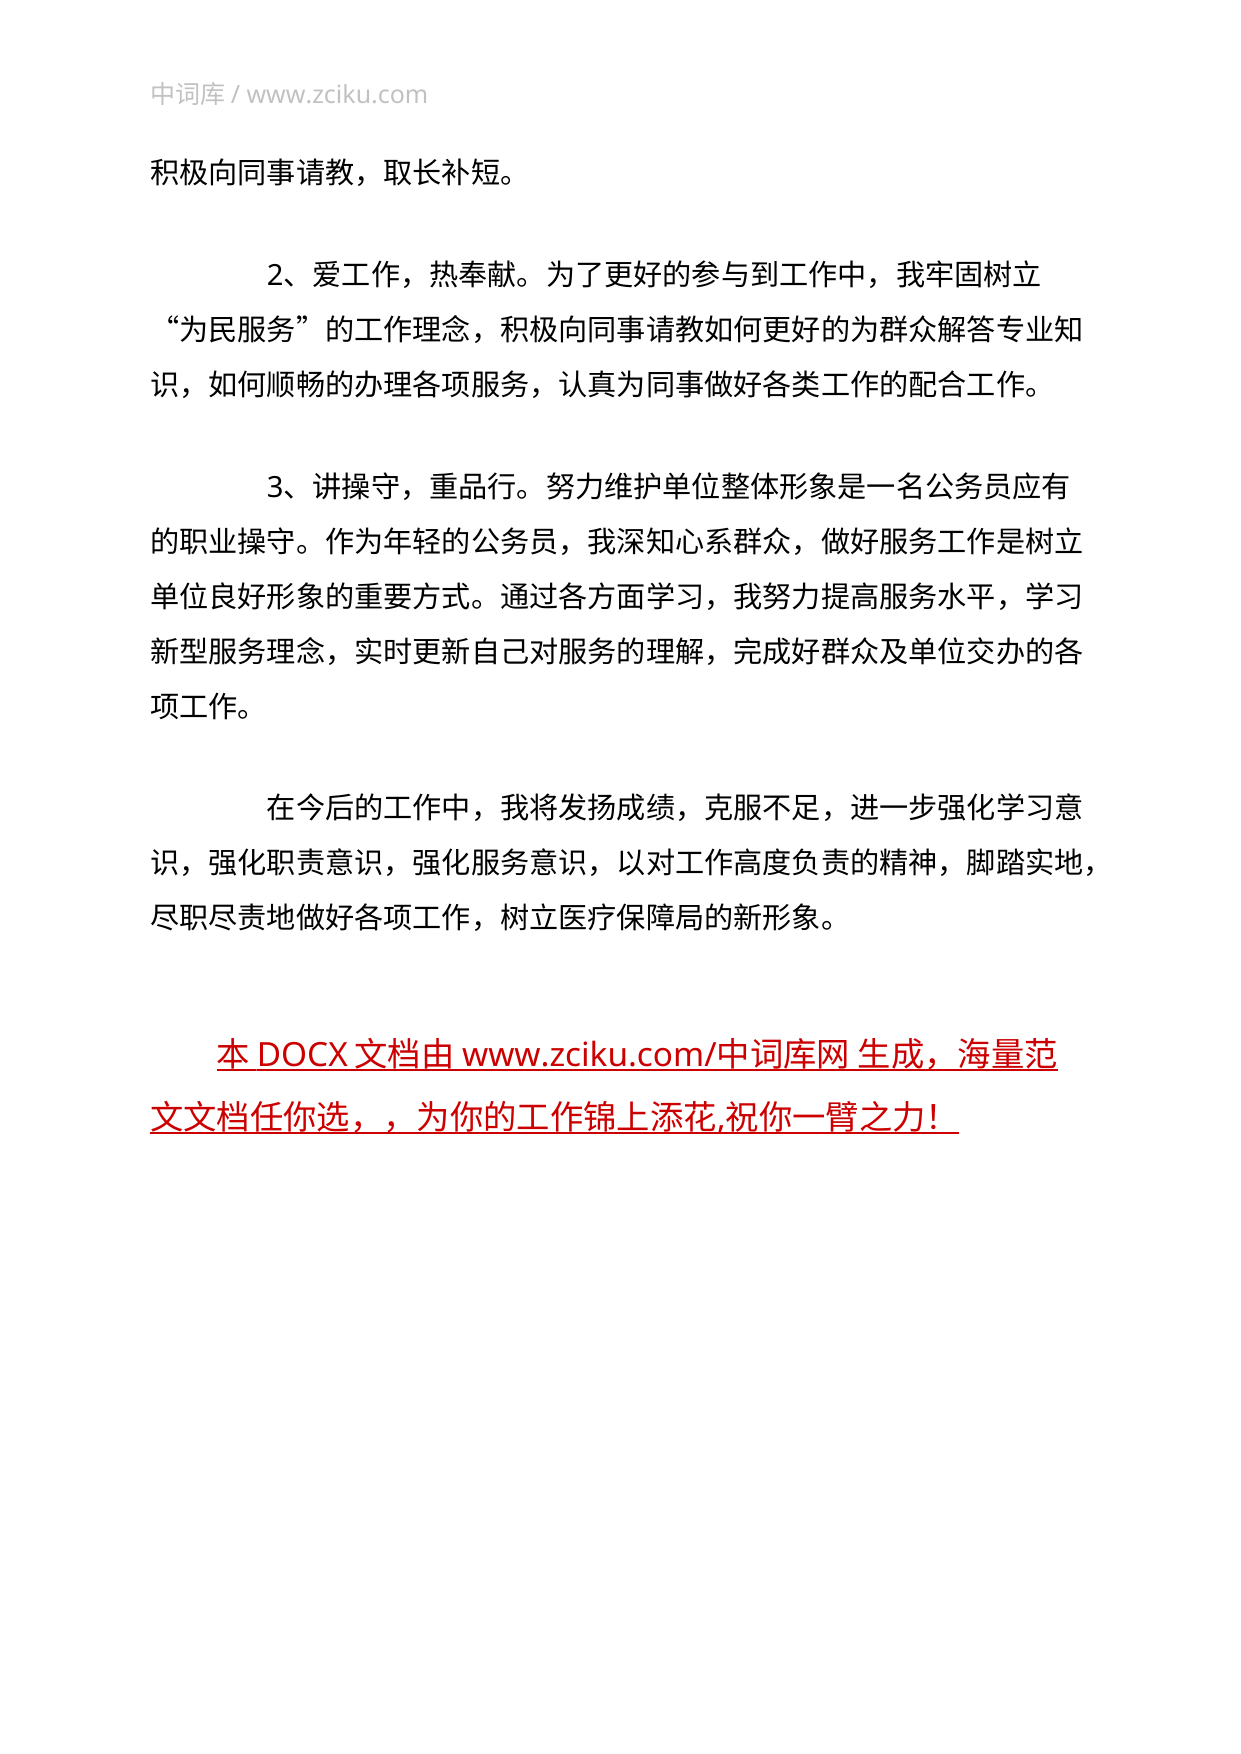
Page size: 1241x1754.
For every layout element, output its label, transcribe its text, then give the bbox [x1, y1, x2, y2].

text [150, 150, 1090, 192]
text 3、讲操守，重品行。努力维护单位整体形象是一名公务员应有的职业操守。作为年轻的公务员，我深知心系群众，做好服务工作是树立单位良好形象的重要方式。通过各方面学习，我努力提高服务水平，学习新型服务理念，实时更新自己对服务的理解，完成好群众及单位交办的各项工作。 [150, 463, 1090, 725]
text 本DOCX文档由 www.zciku.com/中词库网 生成，海量范文文档任你选，，为你的工作锦上添花,祝你一臂之力！ [150, 1028, 1090, 1139]
text 2、爱工作，热奉献。为了更好的参与到工作中，我牢固树立“为民服务”的工作理念，积极向同事请教如何更好的为群众解答专业知识，如何顺畅的办理各项服务，认真为同事做好各类工作的配合工作。 [150, 252, 1090, 404]
text 在今后的工作中，我将发扬成绩，克服不足，进一步强化学习意识，强化职责意识，强化服务意识，以对工作高度负责的精神，脚踏实地，尽职尽责地做好各项工作，树立医疗保障局的新形象。 [150, 785, 1090, 937]
